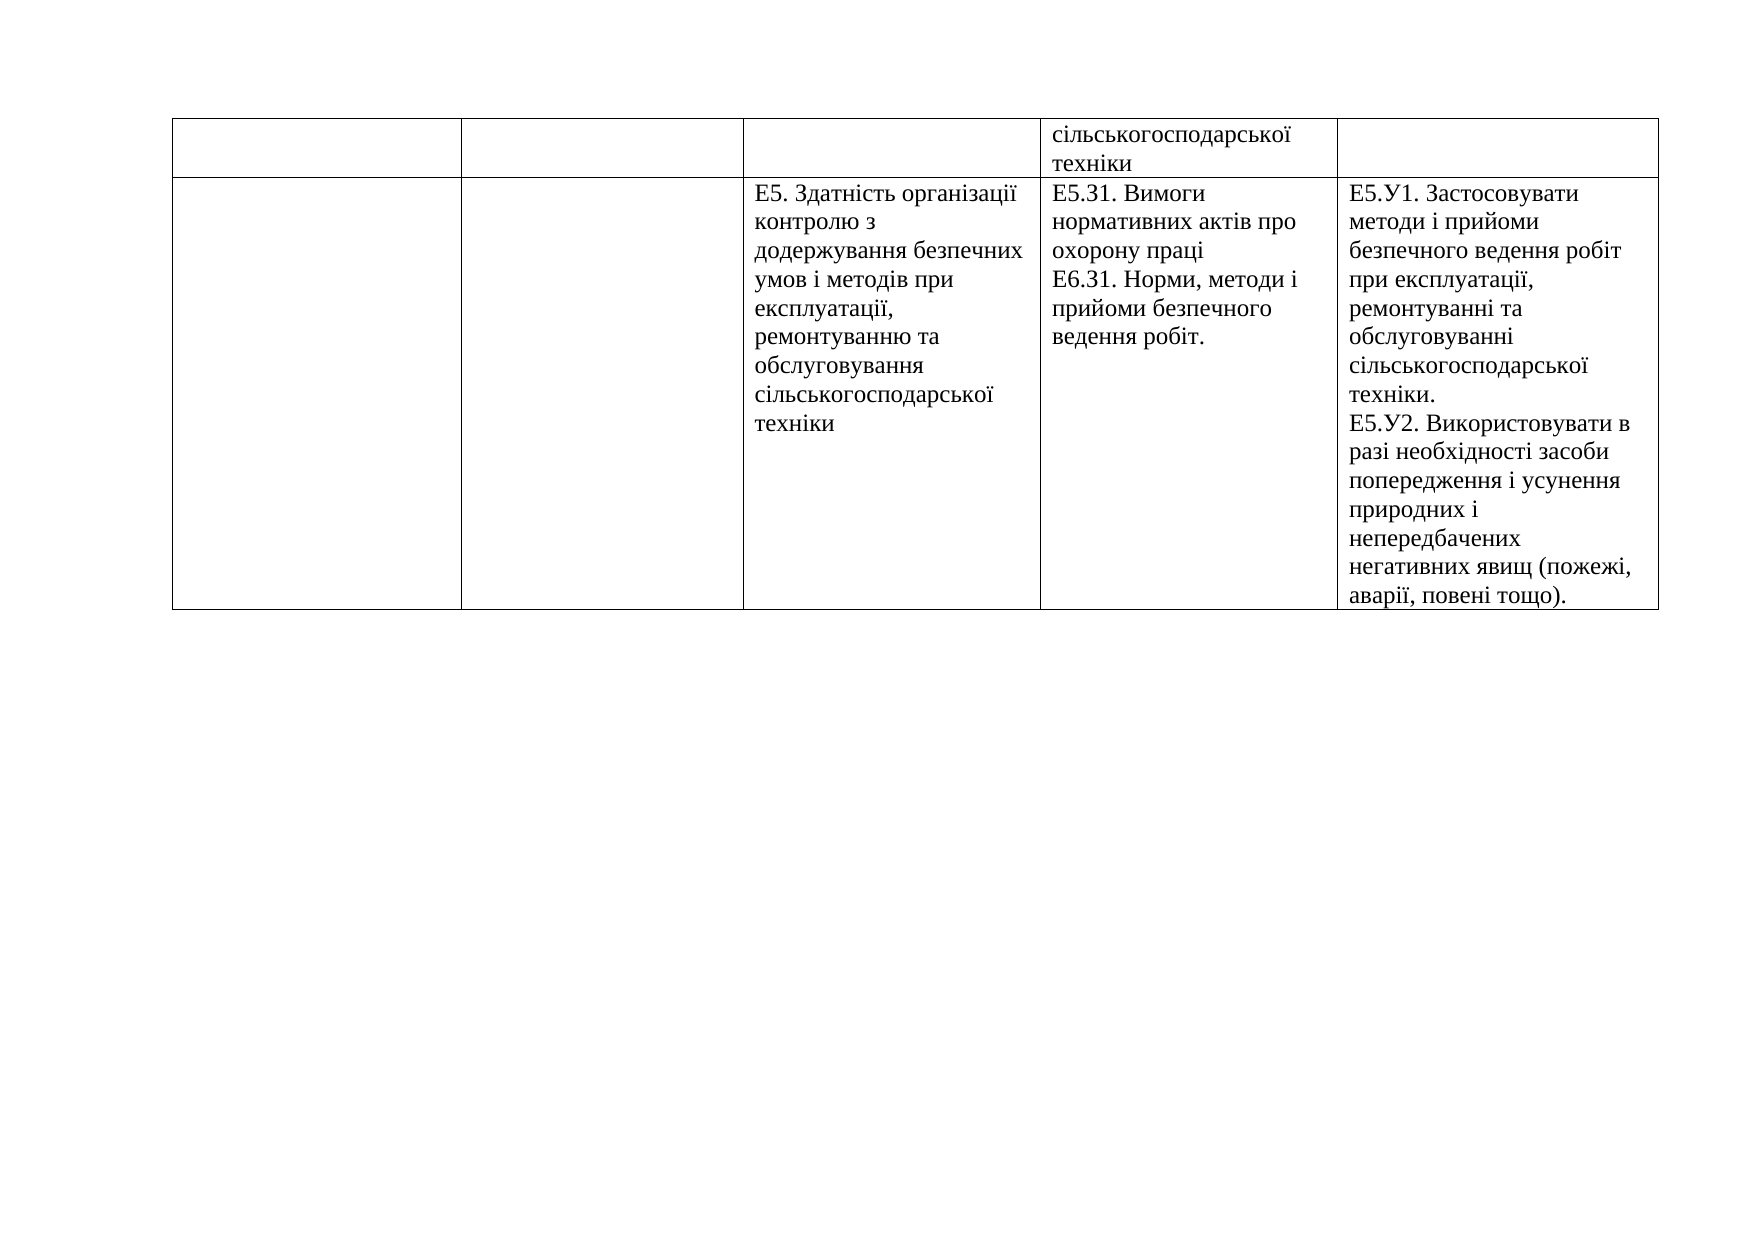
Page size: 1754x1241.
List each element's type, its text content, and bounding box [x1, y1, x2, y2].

table_cell Е5. Здатність організації контролю з додержування безпечних умов і методів при експлуатації, ремонтуванню та обслуговування сільськогосподарської техніки [744, 178, 1040, 609]
table_cell Е5.У1. Застосовувати методи і прийоми безпечного ведення робіт при експлуатації, ремонтуванні та обслуговуванні сільськогосподарської техніки. Е5.У2. Використовувати в разі необхідності засоби попередження і усунення природних і непередбачених негативних явищ (пожежі, аварії, повені тощо). [1338, 178, 1658, 609]
table_cell [173, 119, 461, 177]
table_cell [462, 178, 743, 609]
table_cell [744, 119, 1040, 177]
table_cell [1338, 119, 1658, 177]
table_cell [1041, 119, 1337, 177]
table_cell Е5.З1. Вимоги нормативних актів про охорону праці Е6.З1. Норми, методи і прийоми безпечного ведення робіт. [1041, 178, 1337, 609]
table_cell [462, 119, 743, 177]
table_cell [173, 178, 461, 609]
